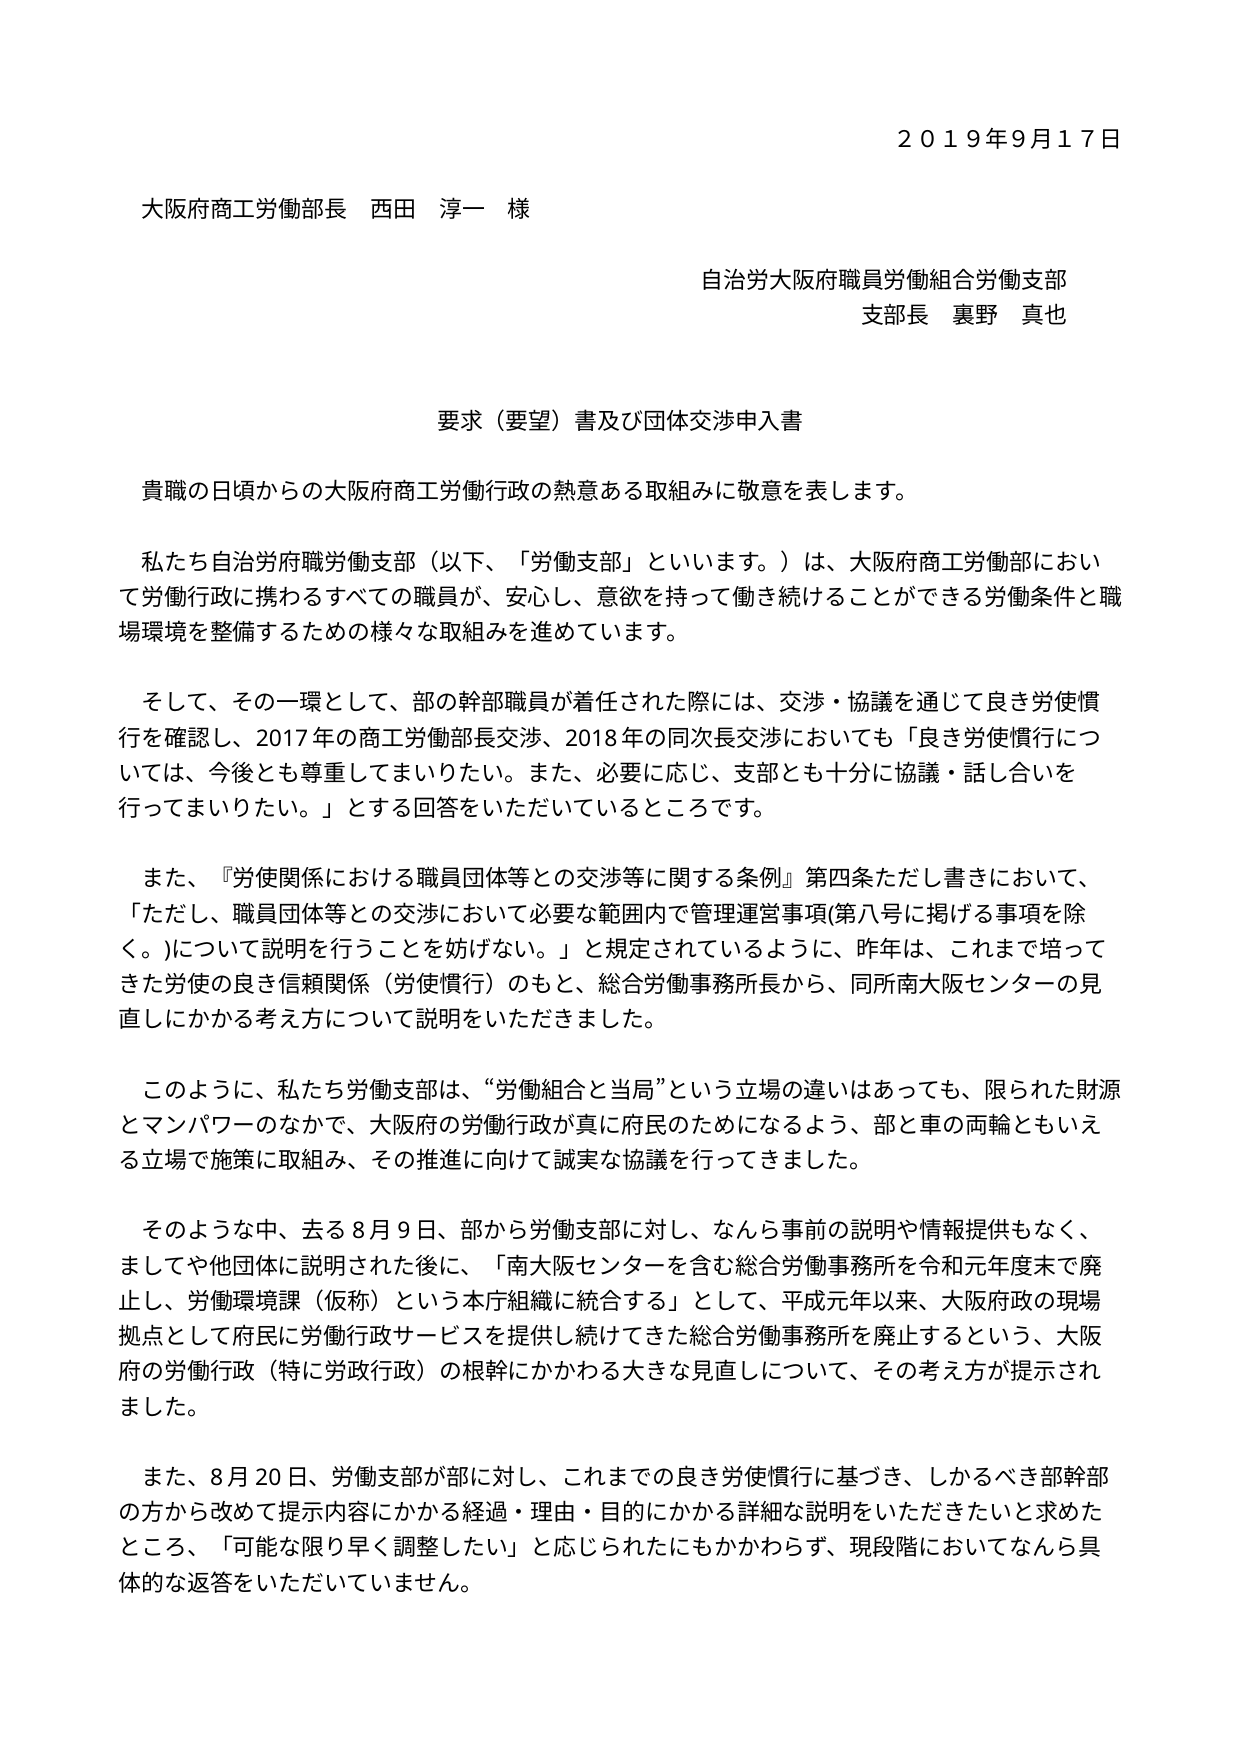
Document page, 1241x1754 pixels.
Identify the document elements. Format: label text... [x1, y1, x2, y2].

text 私たち自治労府職労働支部（以下、「労働支部」といいます。）は、大阪府商工労働部において労働行政に携わるすべての職員が、安心し、意欲を持って働き続けることができる労働条件と職場環境を整備するための様々な取組みを進めています。 [118, 542, 1122, 648]
text また、8月20日、労働支部が部に対し、これまでの良き労使慣行に基づき、しかるべき部幹部の方から改めて提示内容にかかる経過・理由・目的にかかる詳細な説明をいただきたいと求めたところ、「可能な限り早く調整したい」と応じられたにもかかわらず、現段階においてなんら具体的な返答をいただいていません。 [118, 1458, 1122, 1599]
text 支部長 裏野 真也 [118, 296, 1122, 331]
text そして、その一環として、部の幹部職員が着任された際には、交渉・協議を通じて良き労使慣行を確認し、2017年の商工労働部長交渉、2018年の同次長交渉においても「良き労使慣行については、今後とも尊重してまいりたい。また、必要に応じ、支部とも十分に協議・話し合いを行ってまいりたい。」とする回答をいただいているところです。 [118, 683, 1122, 824]
text そのような中、去る8月9日、部から労働支部に対し、なんら事前の説明や情報提供もなく、ましてや他団体に説明された後に、「南大阪センターを含む総合労働事務所を令和元年度末で廃止し、労働環境課（仮称）という本庁組織に統合する」として、平成元年以来、大阪府政の現場拠点として府民に労働行政サービスを提供し続けてきた総合労働事務所を廃止するという、大阪府の労働行政（特に労政行政）の根幹にかかわる大きな見直しについて、その考え方が提示されました。 [118, 1211, 1122, 1423]
text ２０１９年９月１７日 [118, 120, 1122, 155]
text 要求（要望）書及び団体交渉申入書 [118, 402, 1122, 437]
text 自治労大阪府職員労働組合労働支部 [118, 261, 1122, 296]
text 貴職の日頃からの大阪府商工労働行政の熱意ある取組みに敬意を表します。 [118, 472, 1122, 507]
text 大阪府商工労働部長 西田 淳一 様 [118, 190, 1122, 226]
text このように、私たち労働支部は、“労働組合と当局”という立場の違いはあっても、限られた財源とマンパワーのなかで、大阪府の労働行政が真に府民のためになるよう、部と車の両輪ともいえる立場で施策に取組み、その推進に向けて誠実な協議を行ってきました。 [118, 1071, 1122, 1176]
text また、『労使関係における職員団体等との交渉等に関する条例』第四条ただし書きにおいて、「ただし、職員団体等との交渉において必要な範囲内で管理運営事項(第八号に掲げる事項を除く。)について説明を行うことを妨げない。」と規定されているように、昨年は、これまで培ってきた労使の良き信頼関係（労使慣行）のもと、総合労働事務所長から、同所南大阪センターの見直しにかかる考え方について説明をいただきました。 [118, 859, 1122, 1035]
